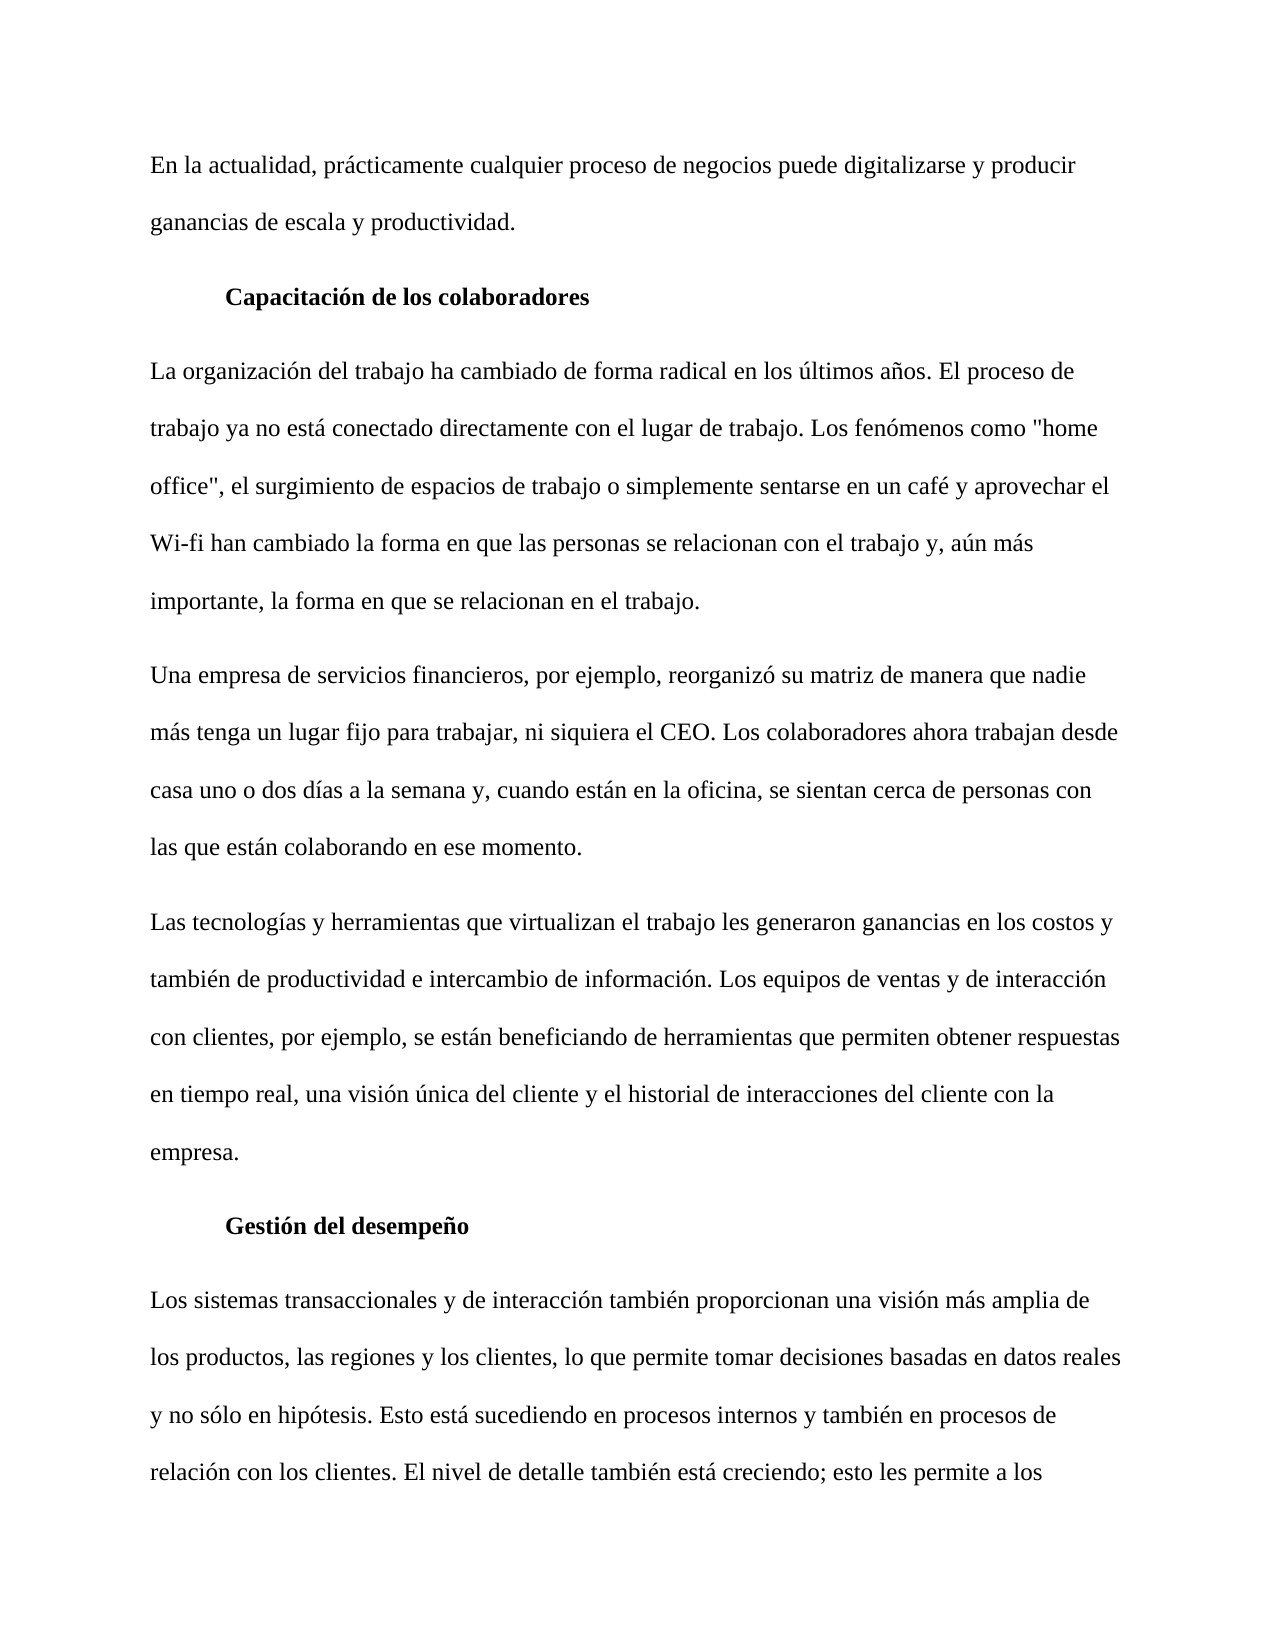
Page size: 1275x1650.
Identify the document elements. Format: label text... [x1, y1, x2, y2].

text La organización del trabajo ha cambiado de forma radical en los últimos años. El proceso de trabajo ya no está conectado directamente con el lugar de trabajo. Los fenómenos como "home office", el surgimiento de espacios de trabajo o simplemente sentarse en un café y aprovechar el Wi-fi han cambiado la forma en que las personas se relacionan con el trabajo y, aún más importante, la forma en que se relacionan en el trabajo. [150, 356, 1125, 614]
text Una empresa de servicios financieros, por ejemplo, reorganizó su matriz de manera que nadie más tenga un lugar fijo para trabajar, ni siquiera el CEO. Los colaboradores ahora trabajan desde casa uno o dos días a la semana y, cuando están en la oficina, se sientan cerca de personas con las que están colaborando en ese momento. [150, 660, 1125, 861]
text En la actualidad, prácticamente cualquier proceso de negocios puede digitalizarse y producir ganancias de escala y productividad. [150, 150, 1125, 236]
text Gestión del desempeño [150, 1211, 1125, 1239]
text Capacitación de los colaboradores [150, 282, 1125, 310]
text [150, 1285, 1125, 1486]
text Las tecnologías y herramientas que virtualizan el trabajo les generaron ganancias en los costos y también de productividad e intercambio de información. Los equipos de ventas y de interacción con clientes, por ejemplo, se están beneficiando de herramientas que permiten obtener respuestas en tiempo real, una visión única del cliente y el historial de interacciones del cliente con la empresa. [150, 907, 1125, 1165]
